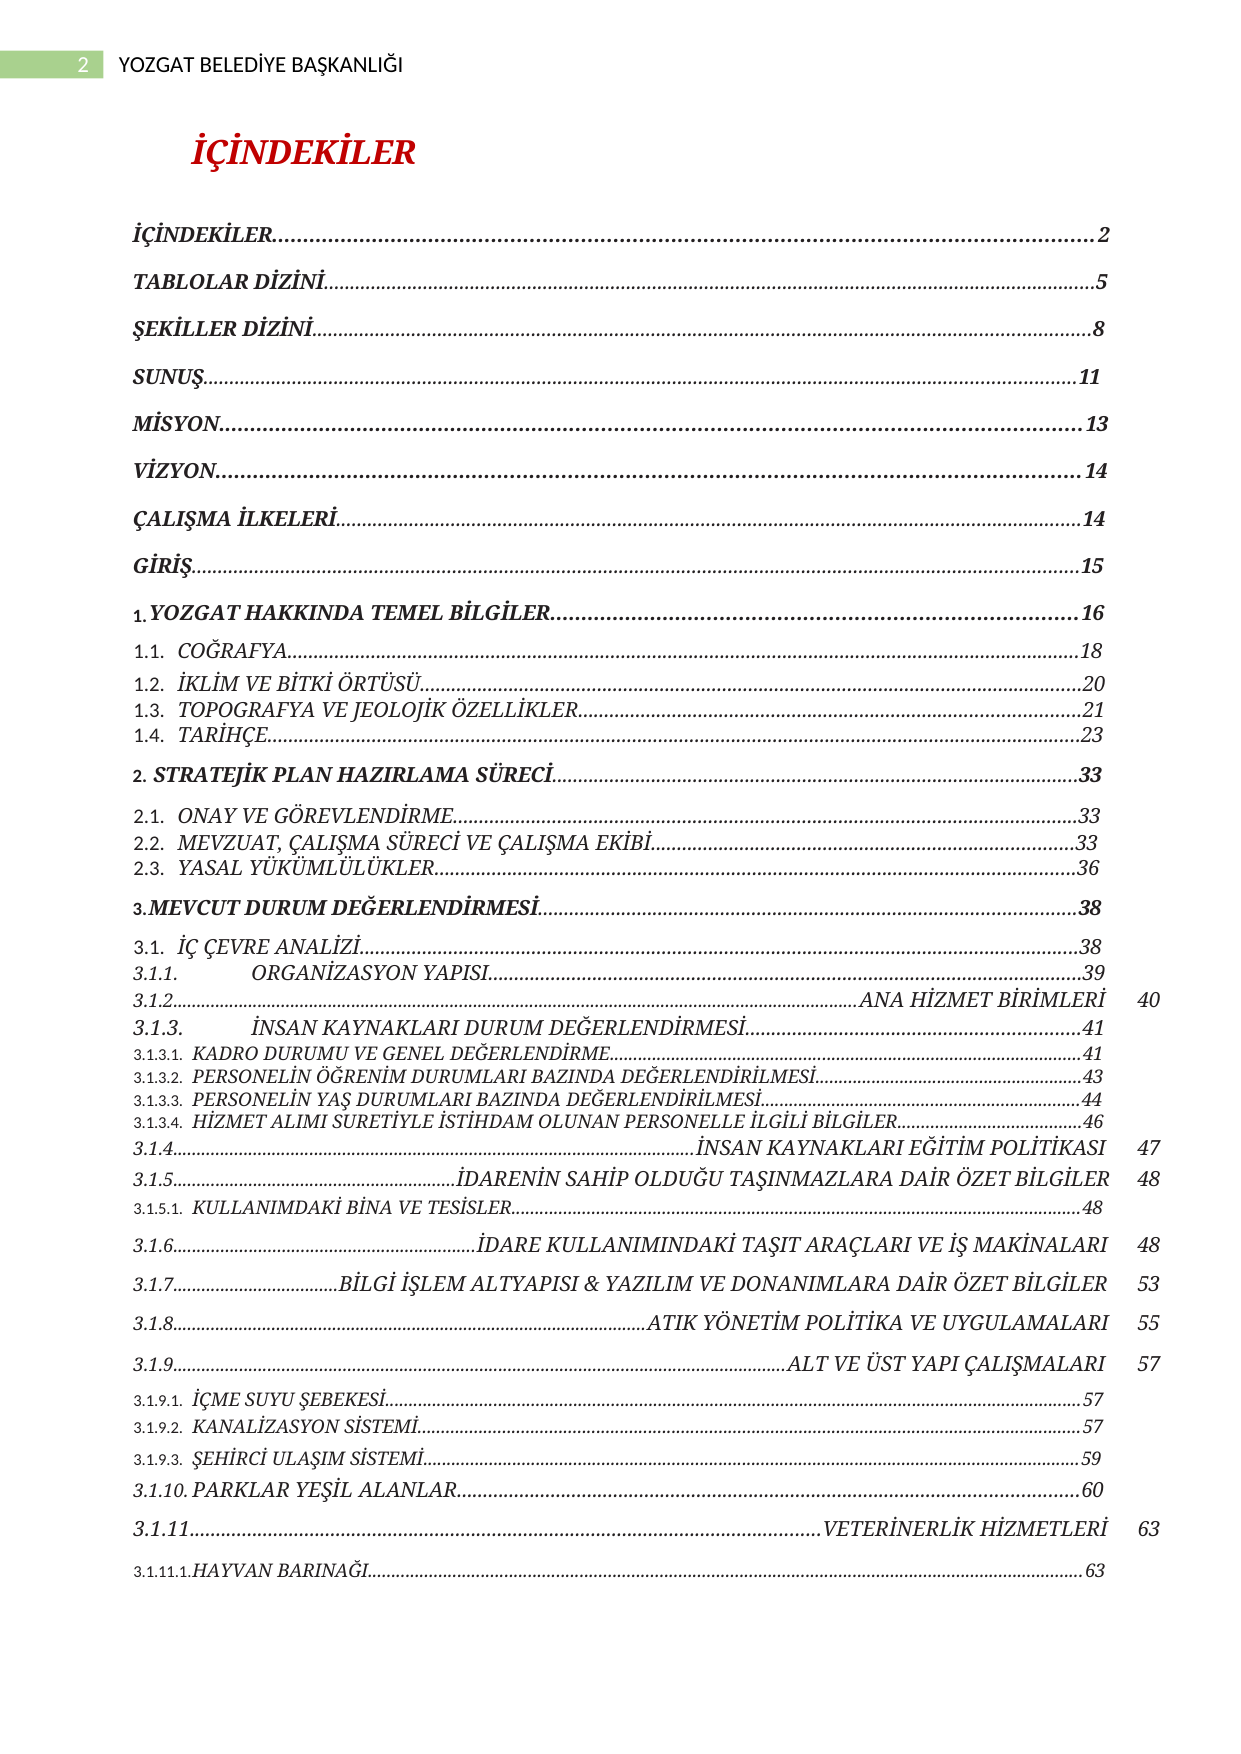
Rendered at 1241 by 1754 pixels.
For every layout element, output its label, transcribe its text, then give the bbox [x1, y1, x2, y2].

list HİZMET ALIMI SURETİYLE İSTİHDAM OLUNAN PERSONELLE İLGİLİ BİLGİLER 46 [133, 1111, 1163, 1133]
list İÇME SUYU ŞEBEKESİ 57 [133, 1386, 1163, 1411]
list YASAL YÜKÜMLÜLÜKLER 36 [133, 856, 1163, 881]
list PARKLAR YEŞİL ALANLAR 60 [133, 1475, 1163, 1503]
list BİLGİ İŞLEM ALTYAPISI & YAZILIM VE DONANIMLARA DAİR ÖZET BİLGİLER 53 [133, 1269, 1163, 1298]
text ÇALIŞMA İLKELERİ 14 [132, 504, 1163, 532]
list ORGANİZASYON YAPISI 39 [133, 960, 1163, 985]
list MEVCUT DURUM DEĞERLENDİRMESİ 38 [132, 893, 1163, 922]
list ATIK YÖNETİM POLİTİKA VE UYGULAMALARI 55 [133, 1308, 1163, 1337]
list PERSONELİN YAŞ DURUMLARI BAZINDA DEĞERLENDİRİLMESİ 44 [133, 1088, 1163, 1111]
subtitle İÇİNDEKİLER [191, 129, 1163, 174]
list TARİHÇE 23 [133, 723, 1163, 748]
list KANALİZASYON SİSTEMİ 57 [133, 1413, 1163, 1439]
list KULLANIMDAKİ BİNA VE TESİSLER 48 [133, 1194, 1163, 1220]
list İDARENİN SAHİP OLDUĞU TAŞINMAZLARA DAİR ÖZET BİLGİLER 48 [133, 1164, 1163, 1193]
list TOPOGRAFYA VE JEOLOJİK ÖZELLİKLER 21 [133, 697, 1163, 723]
text VİZYON 14 [132, 456, 1163, 485]
list COĞRAFYA 18 [133, 636, 1163, 665]
text MİSYON. 13 [132, 409, 1163, 438]
list İNSAN KAYNAKLARI DURUM DEĞERLENDİRMESİ 41 [133, 1013, 1163, 1042]
text İÇİNDEKİLER 2 [132, 220, 1163, 248]
list KADRO DURUMU VE GENEL DEĞERLENDİRME 41 [133, 1042, 1163, 1065]
list PERSONELİN ÖĞRENİM DURUMLARI BAZINDA DEĞERLENDİRİLMESİ 43 [133, 1065, 1163, 1088]
list STRATEJİK PLAN HAZIRLAMA SÜRECİ 33 [132, 761, 1163, 789]
list MEVZUAT, ÇALIŞMA SÜRECİ VE ÇALIŞMA EKİBİ 33 [133, 830, 1163, 856]
text GİRİŞ 15 [132, 551, 1163, 579]
list ONAY VE GÖREVLENDİRME 33 [133, 802, 1163, 830]
list ŞEHİRCİ ULAŞIM SİSTEMİ 59 [133, 1445, 1163, 1470]
list ANA HİZMET BİRİMLERİ 40 [133, 985, 1163, 1013]
list YOZGAT HAKKINDA TEMEL BİLGİLER 16 [132, 598, 1163, 628]
text ŞEKİLLER DİZİNİ 8 [132, 314, 1163, 343]
list HAYVAN BARINAĞI 63 [133, 1557, 1163, 1582]
list İÇ ÇEVRE ANALİZİ 38 [133, 934, 1163, 960]
list VETERİNERLİK HİZMETLERİ 63 [133, 1514, 1163, 1542]
list İNSAN KAYNAKLARI EĞİTİM POLİTİKASI 47 [133, 1133, 1163, 1162]
text SUNUŞ 11 [132, 362, 1163, 390]
list ALT VE ÜST YAPI ÇALIŞMALARI 57 [133, 1349, 1163, 1378]
text TABLOLAR DİZİNİ 5 [132, 267, 1163, 296]
list İDARE KULLANIMINDAKİ TAŞIT ARAÇLARI VE İŞ MAKİNALARI 48 [133, 1231, 1163, 1259]
list İKLİM VE BİTKİ ÖRTÜSÜ 20 [133, 669, 1163, 697]
